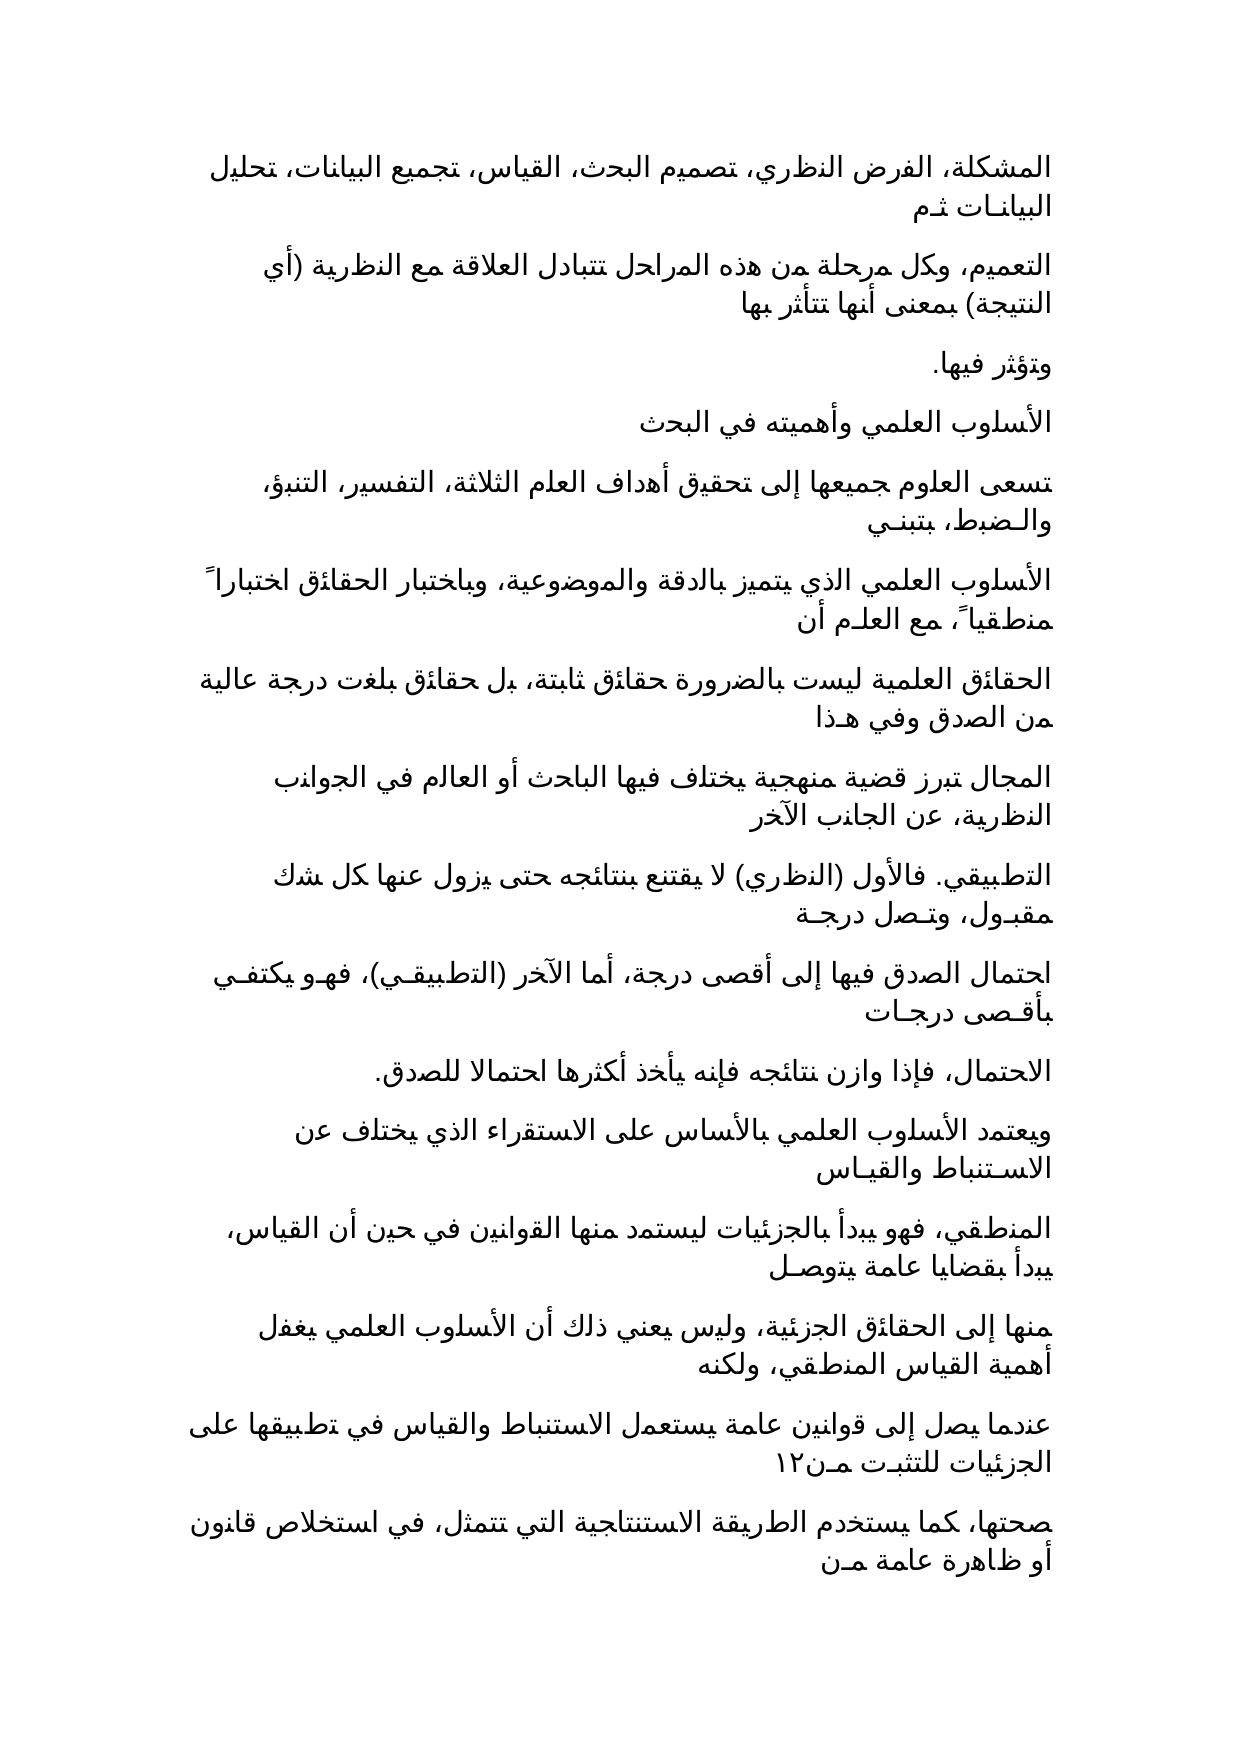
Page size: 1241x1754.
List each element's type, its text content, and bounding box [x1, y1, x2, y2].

text ﺍﻟﻤﻨﻁﻘﻲ، ﻓﻬﻭ ﻴﺒﺩﺃ ﺒﺎﻟﺠﺯﺌﻴﺎﺕ ﻟﻴﺴﺘﻤﺩ ﻤﻨﻬﺎ ﺍﻟﻘﻭﺍﻨﻴﻥ ﻓﻲ ﺤﻴﻥ ﺃﻥ ﺍﻟﻘﻴﺎﺱ، ﻴﺒﺩﺃ ﺒﻘﻀﺎﻴﺎ ﻋﺎﻤﺔ ﻴﺘﻭﺼـل [187, 1211, 1053, 1283]
text ﺍﻟﻤﺸﻜﻠﺔ، ﺍﻟﻔﺭﺽ ﺍﻟﻨﻅﺭﻱ، ﺘﺼﻤﻴﻡ ﺍﻟﺒﺤﺙ، ﺍﻟﻘﻴﺎﺱ، ﺘﺠﻤﻴﻊ ﺍﻟﺒﻴﺎﻨﺎﺕ، ﺘﺤﻠﻴل ﺍﻟﺒﻴﺎﻨـﺎﺕ ﺜـﻡ [187, 150, 1053, 222]
text ﺍﻟﺘﻁﺒﻴﻘﻲ. ﻓﺎﻷﻭل (ﺍﻟﻨﻅﺭﻱ) ﻻ ﻴﻘﺘﻨﻊ ﺒﻨﺘﺎﺌﺠﻪ ﺤﺘﻰ ﻴﺯﻭل ﻋﻨﻬﺎ ﻜل ﺸﻙ ﻤﻘﺒـﻭل، ﻭﺘـﺼل ﺩﺭﺠـﺔ [187, 858, 1053, 930]
text ﺍﻷﺴﻠﻭﺏ ﺍﻟﻌﻠﻤﻲ ﺍﻟﺫﻱ ﻴﺘﻤﻴﺯ ﺒﺎﻟﺩﻗﺔ ﻭﺍﻟﻤﻭﻀﻭﻋﻴﺔ، ﻭﺒﺎﺨﺘﺒﺎﺭ ﺍﻟﺤﻘﺎﺌﻕ ﺍﺨﺘﺒﺎﺭﺍﹰ ﻤﻨﻁﻘﻴﺎﹰ، ﻤﻊ ﺍﻟﻌﻠـﻡ ﺃﻥ [187, 562, 1053, 636]
text ﺍﻟﺤﻘﺎﺌﻕ ﺍﻟﻌﻠﻤﻴﺔ ﻟﻴﺴﺕ ﺒﺎﻟﻀﺭﻭﺭﺓ ﺤﻘﺎﺌﻕ ﺜﺎﺒﺘﺔ، ﺒل ﺤﻘﺎﺌﻕ ﺒﻠﻐﺕ ﺩﺭﺠﺔ ﻋﺎﻟﻴﺔ ﻤﻥ ﺍﻟﺼﺩﻕ ﻭﻓﻲ ﻫـﺫﺍ [187, 662, 1053, 734]
text ﺍﻟﺘﻌﻤﻴﻡ، ﻭﻜل ﻤﺭﺤﻠﺔ ﻤﻥ ﻫﺫﻩ ﺍﻟﻤﺭﺍﺤل ﺘﺘﺒﺎﺩل ﺍﻟﻌﻼﻗﺔ ﻤﻊ ﺍﻟﻨﻅﺭﻴﺔ (ﺃﻱ ﺍﻟﻨﺘﻴﺠﺔ) ﺒﻤﻌﻨﻰ ﺃﻨﻬﺎ ﺘﺘﺄﺜﺭ ﺒﻬﺎ [187, 248, 1053, 320]
text ﺍﻻﺤﺘﻤﺎل، ﻓﺈﺫﺍ ﻭﺍﺯﻥ ﻨﺘﺎﺌﺠﻪ ﻓﺈﻨﻪ ﻴﺄﺨﺫ ﺃﻜﺜﺭﻫﺎ ﺍﺤﺘﻤﺎﻻ ﻟﻠﺼﺩﻕ. [187, 1054, 1053, 1087]
text ﺘﺴﻌﻰ ﺍﻟﻌﻠﻭﻡ ﺠﻤﻴﻌﻬﺎ ﺇﻟﻰ ﺘﺤﻘﻴﻕ ﺃﻫﺩﺍﻑ ﺍﻟﻌﻠﻡ ﺍﻟﺜﻼﺜﺔ، ﺍﻟﺘﻔﺴﻴﺭ، ﺍﻟﺘﻨﺒﺅ، ﻭﺍﻟـﻀﺒﻁ، ﺒﺘﺒﻨـﻲ [187, 464, 1053, 537]
text ﻤﻨﻬﺎ ﺇﻟﻰ ﺍﻟﺤﻘﺎﺌﻕ ﺍﻟﺠﺯﺌﻴﺔ، ﻭﻟﻴﺱ ﻴﻌﻨﻲ ﺫﻟﻙ ﺃﻥ ﺍﻷﺴﻠﻭﺏ ﺍﻟﻌﻠﻤﻲ ﻴﻐﻔل ﺃﻫﻤﻴﺔ ﺍﻟﻘﻴﺎﺱ ﺍﻟﻤﻨﻁﻘﻲ، ﻭﻟﻜﻨﻪ [187, 1309, 1053, 1381]
text ﺍﻟﻤﺠﺎل ﺘﺒﺭﺯ ﻗﻀﻴﺔ ﻤﻨﻬﺠﻴﺔ ﻴﺨﺘﻠﻑ ﻓﻴﻬﺎ ﺍﻟﺒﺎﺤﺙ ﺃﻭ ﺍﻟﻌﺎﻟﻡ ﻓﻲ ﺍﻟﺠﻭﺍﻨﺏ ﺍﻟﻨﻅﺭﻴﺔ، ﻋﻥ ﺍﻟﺠﺎﻨﺏ ﺍﻵﺨﺭ [187, 760, 1053, 832]
text ﻭﻴﻌﺘﻤﺩ ﺍﻷﺴﻠﻭﺏ ﺍﻟﻌﻠﻤﻲ ﺒﺎﻷﺴﺎﺱ ﻋﻠﻰ ﺍﻻﺴﺘﻘﺭﺍﺀ ﺍﻟﺫﻱ ﻴﺨﺘﻠﻑ ﻋﻥ ﺍﻻﺴـﺘﻨﺒﺎﻁ ﻭﺍﻟﻘﻴـﺎﺱ [187, 1113, 1053, 1185]
text ﻋﻨﺩﻤﺎ ﻴﺼل ﺇﻟﻰ ﻗﻭﺍﻨﻴﻥ ﻋﺎﻤﺔ ﻴﺴﺘﻌﻤل ﺍﻻﺴﺘﻨﺒﺎﻁ ﻭﺍﻟﻘﻴﺎﺱ ﻓﻲ ﺘﻁﺒﻴﻘﻬﺎ ﻋﻠﻰ ﺍﻟﺠﺯﺌﻴﺎﺕ ﻟﻠﺘﺜﺒـﺕ ﻤـﻥ١٢ [187, 1407, 1053, 1479]
text ﺍﻷﺴﻠﻭﺏ ﺍﻟﻌﻠﻤﻲ ﻭﺃﻫﻤﻴﺘﻪ ﻓﻲ ﺍﻟﺒﺤﺙ [187, 405, 1053, 439]
text ﺍﺤﺘﻤﺎل ﺍﻟﺼﺩﻕ ﻓﻴﻬﺎ ﺇﻟﻰ ﺃﻗﺼﻰ ﺩﺭﺠﺔ، ﺃﻤﺎ ﺍﻵﺨﺭ (ﺍﻟﺘﻁﺒﻴﻘـﻲ)، ﻓﻬـﻭ ﻴﻜﺘﻔـﻲ ﺒﺄﻗـﺼﻰ ﺩﺭﺠـﺎﺕ [187, 956, 1053, 1028]
text ﻭﺘﺅﺜﺭ ﻓﻴﻬﺎ. [187, 346, 1053, 379]
text ﺼﺤﺘﻬﺎ، ﻜﻤﺎ ﻴﺴﺘﺨﺩﻡ ﺍﻟﻁﺭﻴﻘﺔ ﺍﻻﺴﺘﻨﺘﺎﺠﻴﺔ ﺍﻟﺘﻲ ﺘﺘﻤﺜل، ﻓﻲ ﺍﺴﺘﺨﻼﺹ ﻗﺎﻨﻭﻥ ﺃﻭ ﻅﺎﻫﺭﺓ ﻋﺎﻤﺔ ﻤـﻥ [187, 1505, 1053, 1577]
